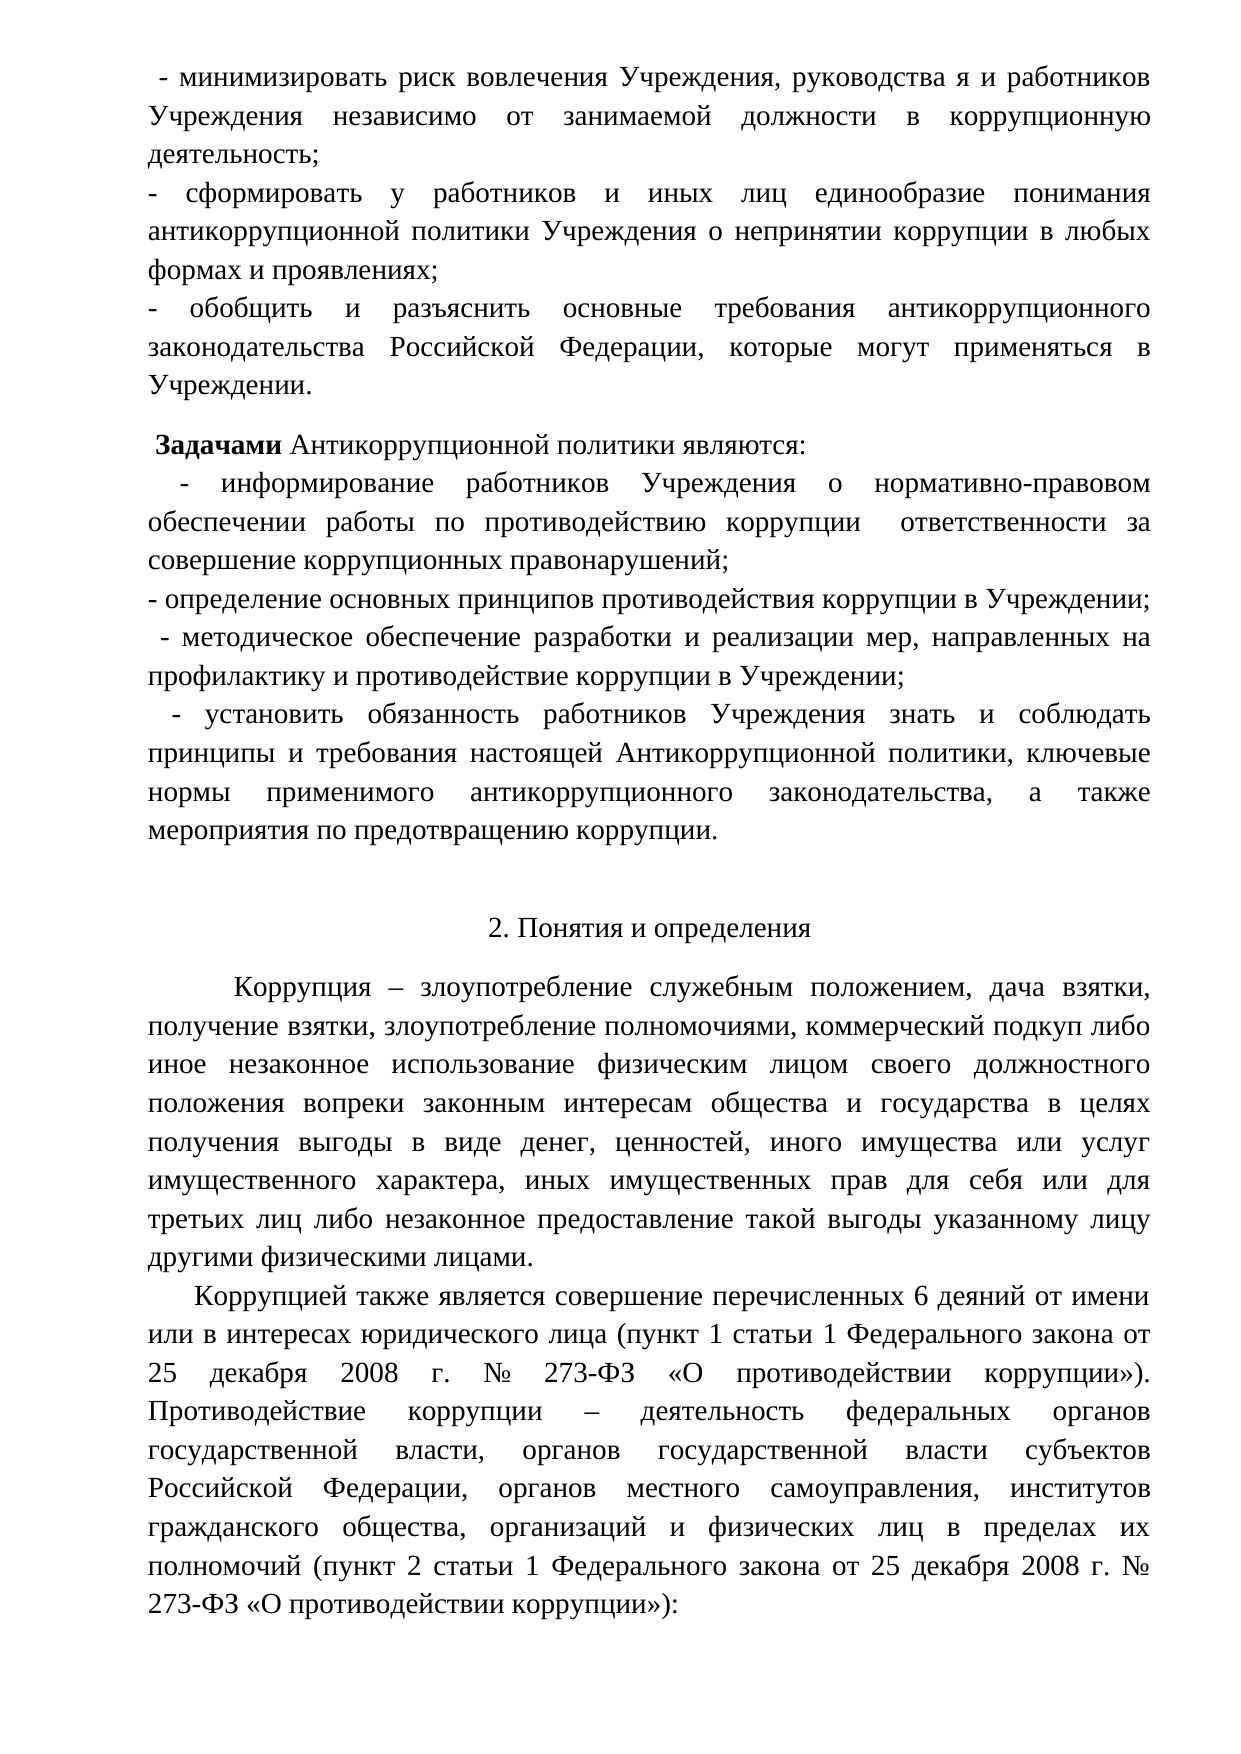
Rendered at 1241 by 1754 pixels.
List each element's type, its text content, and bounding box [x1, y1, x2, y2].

text - информирование работников Учреждения о нормативно-правовом обеспечении работы по противодействию коррупции ответственности за совершение коррупционных правонарушений; [148, 465, 1152, 576]
text - методическое обеспечение разработки и реализации мер, направленных на профилактику и противодействие коррупции в Учреждении; [148, 619, 1152, 692]
text Коррупция – злоупотребление служебным положением, дача взятки, получение взятки, злоупотребление полномочиями, коммерческий подкуп либо иное незаконное использование физическим лицом своего должностного положения вопреки законным интересам общества и государства в целях получения выгоды в виде денег, ценностей, иного имущества или услуг имущественного характера, иных имущественных прав для себя или для третьих лиц либо незаконное предоставление такой выгоды указанному лицу другими физическими лицами. [148, 969, 1152, 1273]
text - обобщить и разъяснить основные требования антикоррупционного законодательства Российской Федерации, которые могут применяться в Учреждении. [148, 290, 1152, 401]
text - установить обязанность работников Учреждения знать и соблюдать принципы и требования настоящей Антикоррупционной политики, ключевые нормы применимого антикоррупционного законодательства, а также мероприятия по предотвращению коррупции. [148, 697, 1152, 846]
text - определение основных принципов противодействия коррупции в Учреждении; [148, 581, 1152, 614]
text 2. Понятия и определения [148, 910, 1152, 944]
text Коррупцией также является совершение перечисленных 6 деяний от имени или в интересах юридического лица (пункт 1 статьи 1 Федерального закона от 25 декабря 2008 г. № 273-ФЗ «О противодействии коррупции»). Противодействие коррупции – деятельность федеральных органов государственной власти, органов государственной власти субъектов Российской Федерации, органов местного самоуправления, институтов гражданского общества, организаций и физических лиц в пределах их полномочий (пункт 2 статьи 1 Федерального закона от 25 декабря 2008 г. № 273-ФЗ «О противодействии коррупции»): [148, 1278, 1152, 1620]
text - сформировать у работников и иных лиц единообразие понимания антикоррупционной политики Учреждения о непринятии коррупции в любых формах и проявлениях; [148, 175, 1152, 285]
text - минимизировать риск вовлечения Учреждения, руководства я и работников Учреждения независимо от занимаемой должности в коррупционную деятельность; [148, 59, 1152, 170]
text Задачами Антикоррупционной политики являются: [148, 427, 1152, 460]
